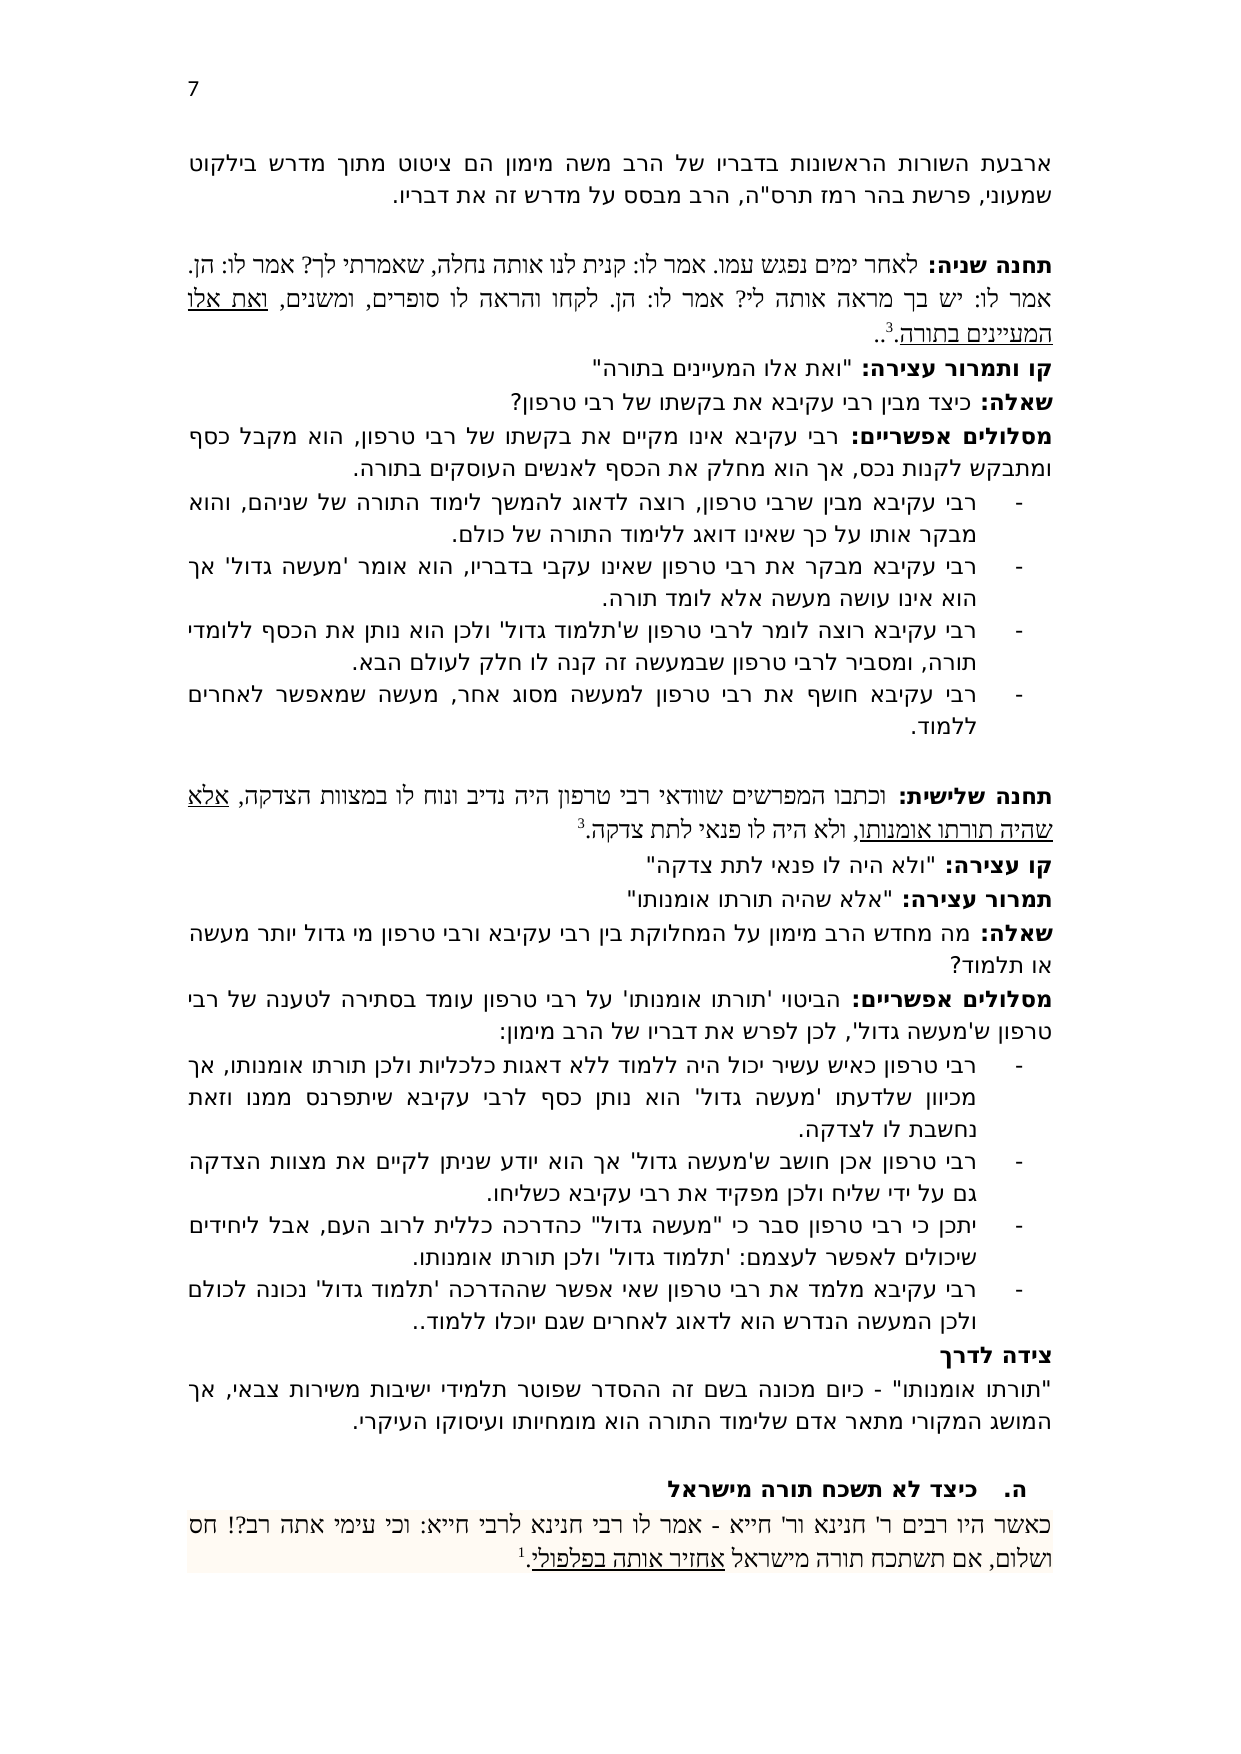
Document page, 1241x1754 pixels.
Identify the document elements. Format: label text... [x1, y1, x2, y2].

list כיצד לא תשכח תורה מישראל [187, 1476, 1015, 1502]
text קו ותמרור עצירה: "ואת אלו המעיינים בתורה" [187, 355, 1053, 382]
text מסלולים אפשריים: הביטוי 'תורתו אומנותו' על רבי טרפון עומד בסתירה לטענה של רבי טרפון ש'מעשה גדול', לכן לפרש את דבריו של הרב מימון: [187, 986, 1053, 1045]
list רבי עקיבא מלמד את רבי טרפון שאי אפשר שההדרכה 'תלמוד גדול' נכונה לכולם ולכן המעשה הנדרש הוא לדאוג לאחרים שגם יוכלו ללמוד.. [187, 1276, 1015, 1335]
text תחנה שלישית: וכתבו המפרשים שוודאי רבי טרפון היה נדיב ונוח לו במצוות הצדקה, אלא שהיה תורתו אומנותו, ולא היה לו פנאי לתת צדקה.3 [187, 781, 1053, 844]
text ארבעת השורות הראשונות בדבריו של הרב משה מימון הם ציטוט מתוך מדרש בילקוט שמעוני, פרשת בהר רמז תרס"ה, הרב מבסס על מדרש זה את דבריו. [187, 150, 1053, 209]
list רבי עקיבא רוצה לומר לרבי טרפון ש'תלמוד גדול' ולכן הוא נותן את הכסף ללומדי תורה, ומסביר לרבי טרפון שבמעשה זה קנה לו חלק לעולם הבא. [187, 617, 1015, 676]
list יתכן כי רבי טרפון סבר כי "מעשה גדול" כהדרכה כללית לרוב העם, אבל ליחידים שיכולים לאפשר לעצמם: 'תלמוד גדול' ולכן תורתו אומנותו. [187, 1212, 1015, 1271]
text תמרור עצירה: "אלא שהיה תורתו אומנותו" [187, 886, 1053, 913]
text מסלולים אפשריים: רבי עקיבא אינו מקיים את בקשתו של רבי טרפון, הוא מקבל כסף ומתבקש לקנות נכס, אך הוא מחלק את הכסף לאנשים העוסקים בתורה. [187, 423, 1053, 482]
text קו עצירה: "ולא היה לו פנאי לתת צדקה" [187, 852, 1053, 879]
list רבי עקיבא מבקר את רבי טרפון שאינו עקבי בדבריו, הוא אומר 'מעשה גדול' אך הוא אינו עושה מעשה אלא לומד תורה. [187, 553, 1015, 612]
text צידה לדרך [187, 1342, 1053, 1369]
text כאשר היו רבים ר' חנינא ור' חייא - אמר לו רבי חנינא לרבי חייא: וכי עימי אתה רב?! חס ושלום, אם תשתכח תורה מישראל אחזיר אותה בפלפולי.1 [187, 1510, 1053, 1573]
list רבי טרפון כאיש עשיר יכול היה ללמוד ללא דאגות כלכליות ולכן תורתו אומנותו, אך מכיוון שלדעתו 'מעשה גדול' הוא נותן כסף לרבי עקיבא שיתפרנס ממנו וזאת נחשבת לו לצדקה. [187, 1052, 1015, 1143]
text "תורתו אומנותו" - כיום מכונה בשם זה ההסדר שפוטר תלמידי ישיבות משירות צבאי, אך המושג המקורי מתאר אדם שלימוד התורה הוא מומחיותו ועיסוקו העיקרי. [187, 1376, 1053, 1435]
text תחנה שניה: לאחר ימים נפגש עמו. אמר לו: קנית לנו אותה נחלה, שאמרתי לך? אמר לו: הן. אמר לו: יש בך מראה אותה לי? אמר לו: הן. לקחו והראה לו סופרים, ומשנים, ואת אלו המעיינים בתורה.3.. [187, 250, 1053, 347]
list רבי טרפון אכן חושב ש'מעשה גדול' אך הוא יודע שניתן לקיים את מצוות הצדקה גם על ידי שליח ולכן מפקיד את רבי עקיבא כשליחו. [187, 1148, 1015, 1207]
list רבי עקיבא חושף את רבי טרפון למעשה מסוג אחר, מעשה שמאפשר לאחרים ללמוד. [187, 681, 1015, 740]
list רבי עקיבא מבין שרבי טרפון, רוצה לדאוג להמשך לימוד התורה של שניהם, והוא מבקר אותו על כך שאינו דואג ללימוד התורה של כולם. [187, 489, 1015, 548]
text שאלה: מה מחדש הרב מימון על המחלוקת בין רבי עקיבא ורבי טרפון מי גדול יותר מעשה או תלמוד? [187, 920, 1053, 979]
text שאלה: כיצד מבין רבי עקיבא את בקשתו של רבי טרפון? [187, 389, 1053, 416]
